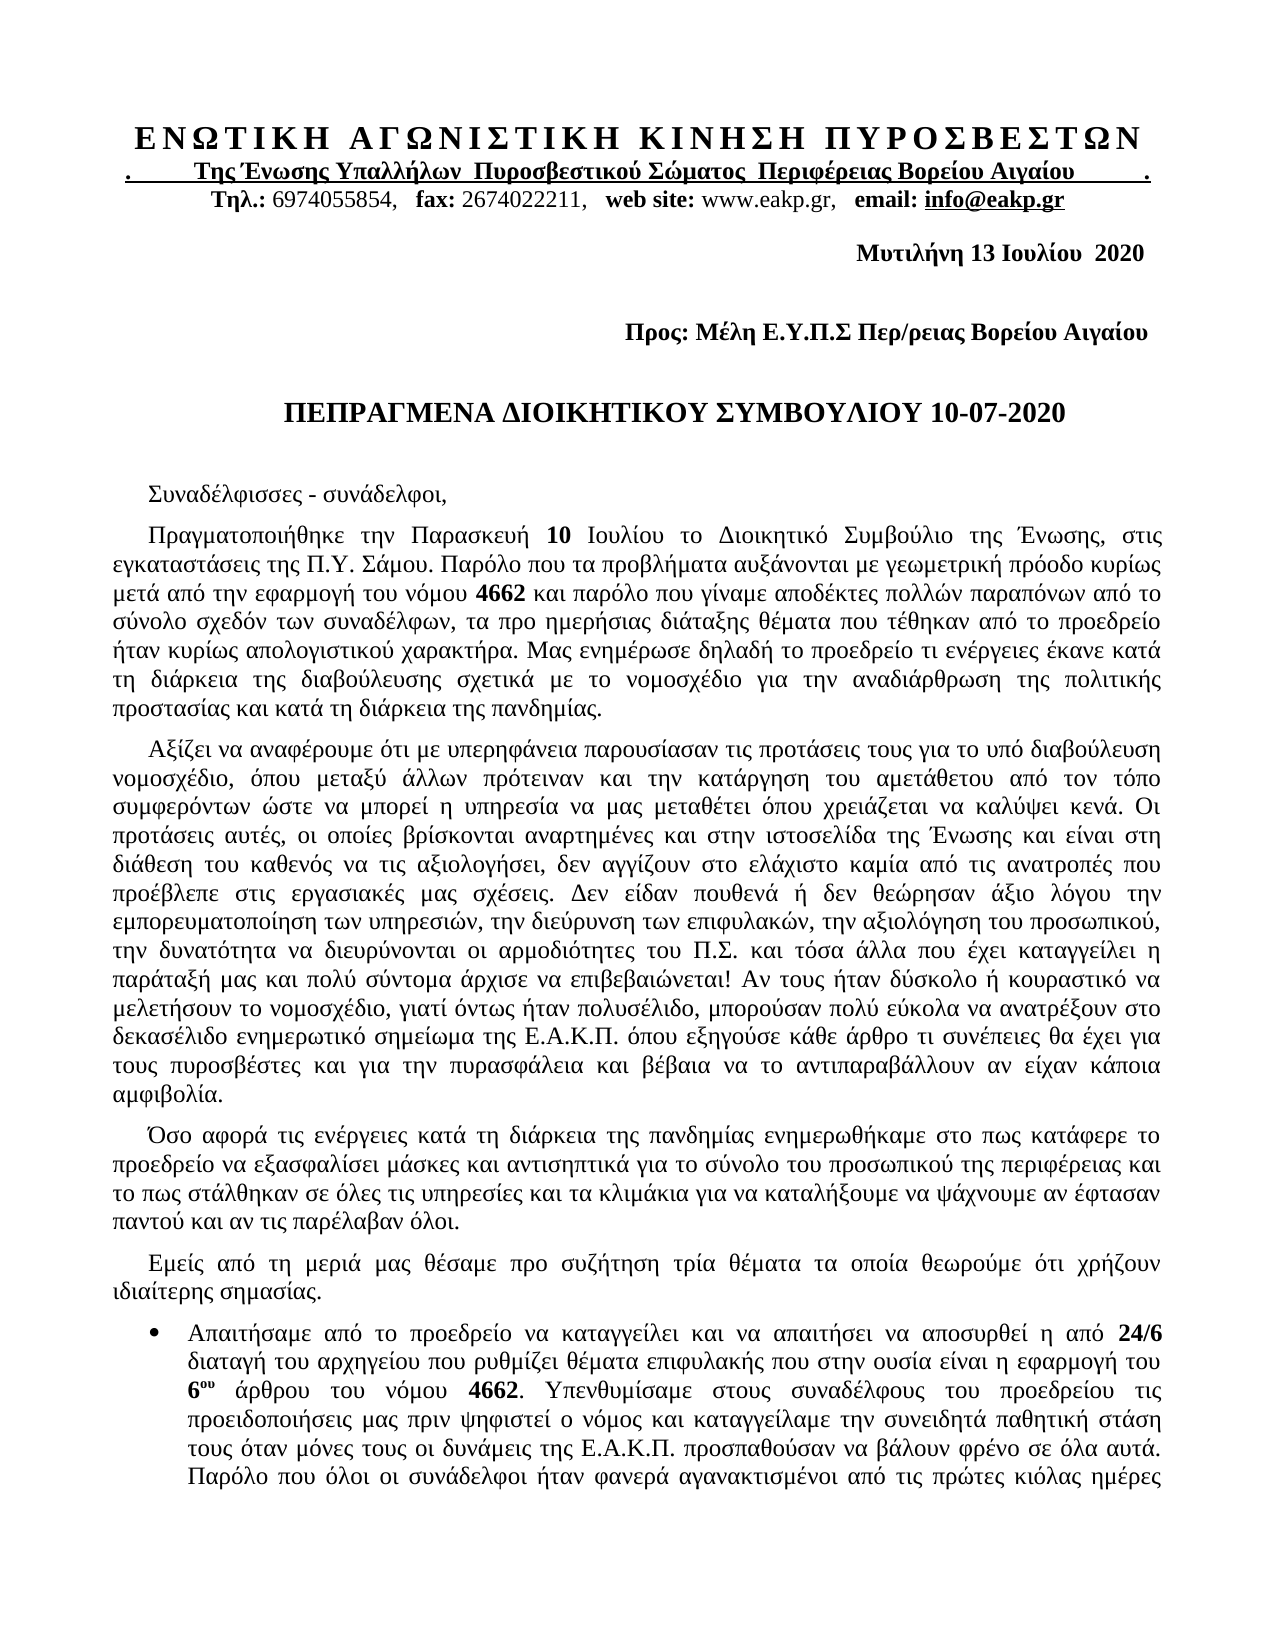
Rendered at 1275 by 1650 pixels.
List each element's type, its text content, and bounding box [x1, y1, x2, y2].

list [150, 1318, 1162, 1490]
text Πραγματοποιήθηκε την Παρασκευή 10 Ιουλίου το Διοικητικό Συμβούλιο της Ένωσης, στις εγκαταστάσεις της Π.Υ. Σάμου. Παρόλο που τα προβλήματα αυξάνονται με γεωμετρική πρόοδο κυρίως μετά από την εφαρμογή του νόμου 4662 και παρόλο που γίναμε αποδέκτες πολλών παραπόνων από το σύνολο σχεδόν των συναδέλφων, τα προ ημερήσιας διάταξης θέματα που τέθηκαν από το προεδρείο ήταν κυρίως απολογιστικού χαρακτήρα. Μας ενημέρωσε δηλαδή το προεδρείο τι ενέργειες έκανε κατά τη διάρκεια της διαβούλευσης σχετικά με το νομοσχέδιο για την αναδιάρθρωση της πολιτικής προστασίας και κατά τη διάρκεια της πανδημίας. [112, 520, 1162, 721]
text ΕΝΩΤΙΚΗ ΑΓΩΝΙΣΤΙΚΗ ΚΙΝΗΣΗ ΠΥΡΟΣΒΕΣΤΩΝ [112, 118, 1162, 156]
text Αξίζει να αναφέρουμε ότι με υπερηφάνεια παρουσίασαν τις προτάσεις τους για το υπό διαβούλευση νομοσχέδιο, όπου μεταξύ άλλων πρότειναν και την κατάργηση του αμετάθετου από τον τόπο συμφερόντων ώστε να μπορεί η υπηρεσία να μας μεταθέτει όπου χρειάζεται να καλύψει κενά. Οι προτάσεις αυτές, οι οποίες βρίσκονται αναρτημένες και στην ιστοσελίδα της Ένωσης και είναι στη διάθεση του καθενός να τις αξιολογήσει, δεν αγγίζουν στο ελάχιστο καμία από τις ανατροπές που προέβλεπε στις εργασιακές μας σχέσεις. Δεν είδαν πουθενά ή δεν θεώρησαν άξιο λόγου την εμπορευματοποίηση των υπηρεσιών, την διεύρυνση των επιφυλακών, την αξιολόγηση του προσωπικού, την δυνατότητα να διευρύνονται οι αρμοδιότητες του Π.Σ. και τόσα άλλα που έχει καταγγείλει η παράταξή μας και πολύ σύντομα άρχισε να επιβεβαιώνεται! Αν τους ήταν δύσκολο ή κουραστικό να μελετήσουν το νομοσχέδιο, γιατί όντως ήταν πολυσέλιδο, μπορούσαν πολύ εύκολα να ανατρέξουν στο δεκασέλιδο ενημερωτικό σημείωμα της Ε.Α.Κ.Π. όπου εξηγούσε κάθε άρθρο τι συνέπειες θα έχει για τους πυροσβέστες και για την πυρασφάλεια και βέβαια να το αντιπαραβάλλουν αν είχαν κάποια αμφιβολία. [112, 734, 1162, 1108]
text Μυτιλήνη 13 Ιουλίου 2020 [112, 238, 1162, 267]
text Συναδέλφισσες - συνάδελφοι, [112, 479, 1162, 508]
text Εμείς από τη μεριά μας θέσαμε προ συζήτηση τρία θέματα τα οποία θεωρούμε ότι χρήζουν ιδιαίτερης σημασίας. [112, 1248, 1162, 1305]
text Τηλ.: 6974055854, fax: 2674022211, web site: www.eakp.gr, email: info@eakp.gr [112, 185, 1162, 213]
text Προς: Μέλη Ε.Υ.Π.Σ Περ/ρειας Βορείου Αιγαίου [112, 317, 1162, 345]
text Όσο αφορά τις ενέργειες κατά τη διάρκεια της πανδημίας ενημερωθήκαμε στο πως κατάφερε το προεδρείο να εξασφαλίσει μάσκες και αντισηπτικά για το σύνολο του προσωπικού της περιφέρειας και το πως στάλθηκαν σε όλες τις υπηρεσίες και τα κλιμάκια για να καταλήξουμε να ψάχνουμε αν έφτασαν παντού και αν τις παρέλαβαν όλοι. [112, 1120, 1162, 1235]
text ΠΕΠΡΑΓΜΕΝΑ ΔΙΟΙΚΗΤΙΚΟΥ ΣΥΜΒΟΥΛΙΟΥ 10-07-2020 [112, 395, 1162, 429]
text . Της Ένωσης Υπαλλήλων Πυροσβεστικού Σώματος Περιφέρειας Βορείου Αιγαίου . [112, 156, 1163, 185]
